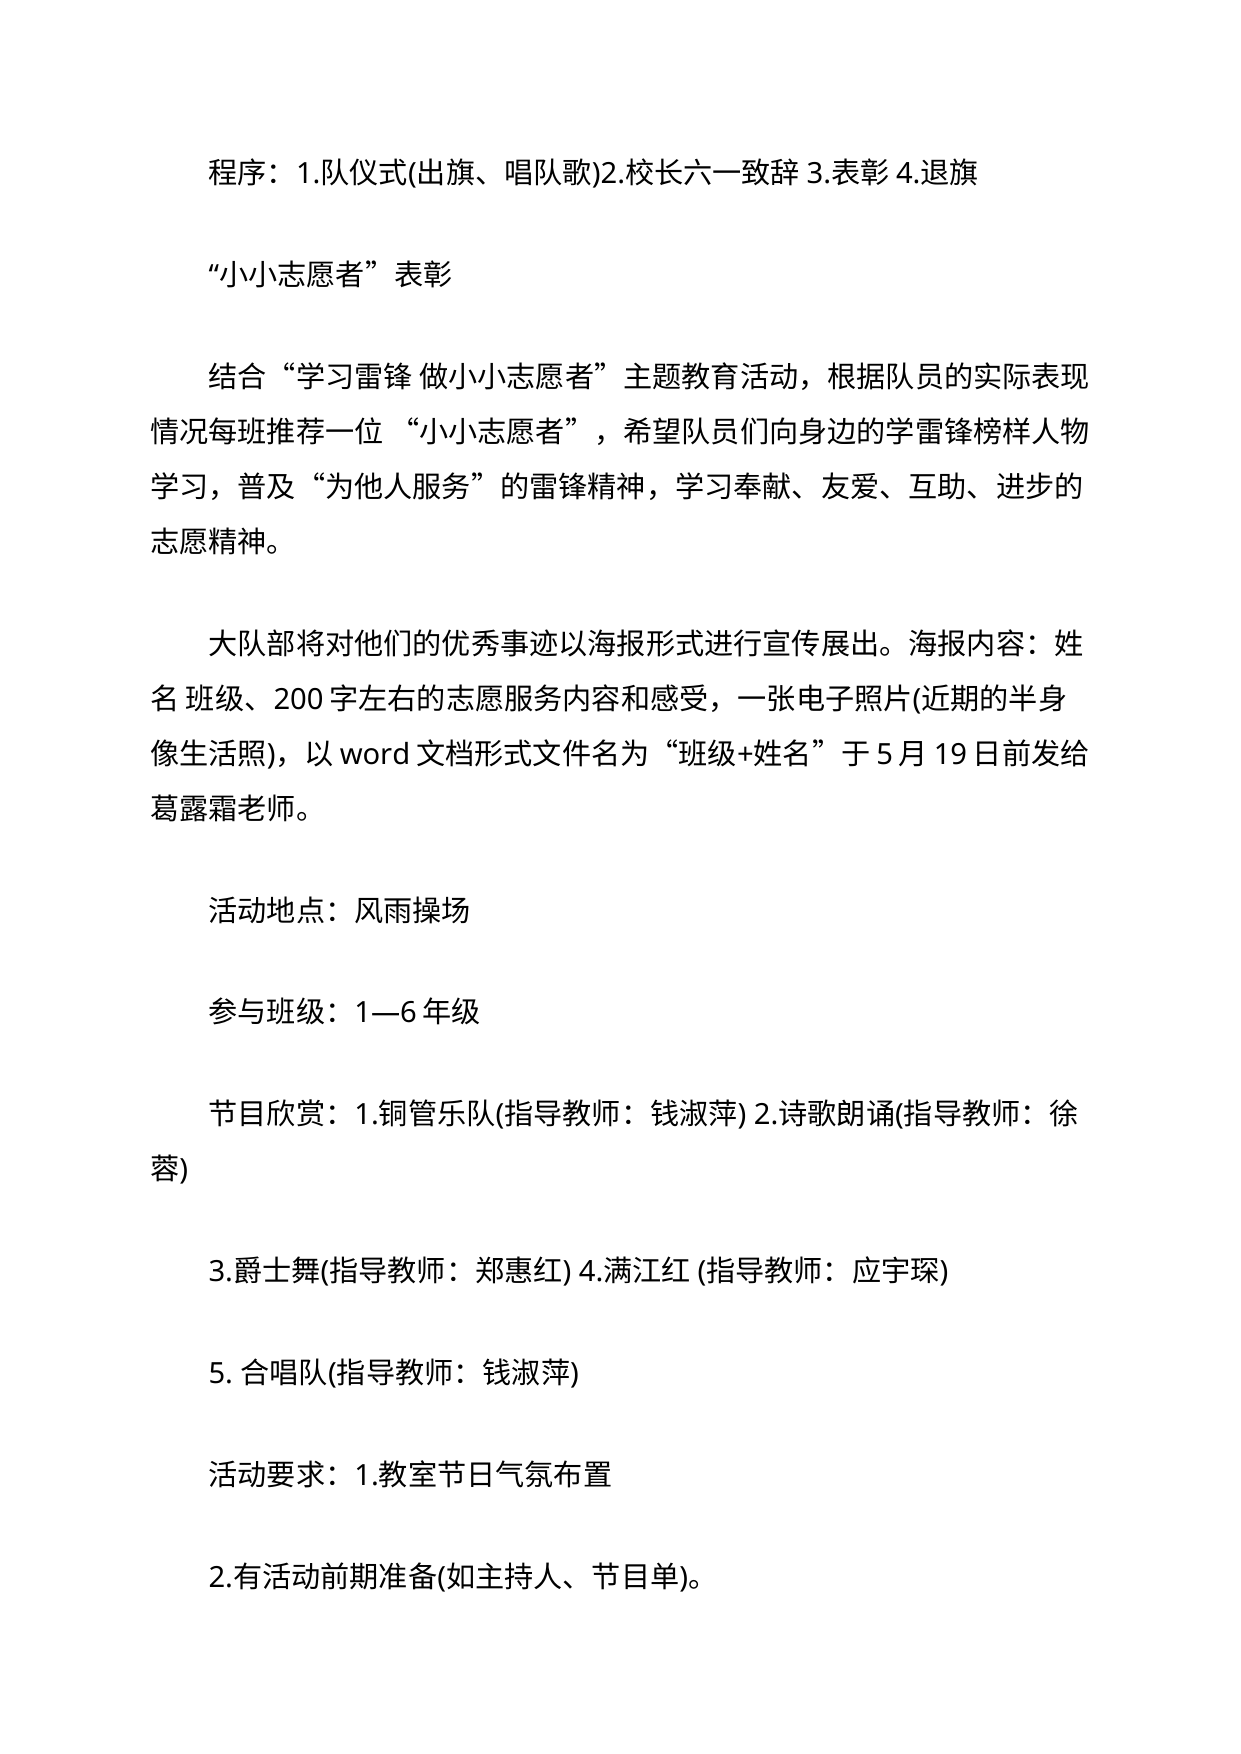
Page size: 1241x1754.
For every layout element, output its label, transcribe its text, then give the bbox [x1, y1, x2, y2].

text “小小志愿者”表彰 [150, 252, 1090, 294]
text 程序：1.队仪式(出旗、唱队歌)2.校长六一致辞 3.表彰 4.退旗 [150, 150, 1090, 192]
text 2.有活动前期准备(如主持人、节目单)。 [150, 1554, 1090, 1596]
text 活动要求：1.教室节日气氛布置 [150, 1452, 1090, 1494]
text 大队部将对他们的优秀事迹以海报形式进行宣传展出。海报内容：姓名 班级、200字左右的志愿服务内容和感受，一张电子照片(近期的半身像生活照)，以word文档形式文件名为“班级+姓名”于5月19日前发给葛露霜老师。 [150, 620, 1090, 828]
text 5. 合唱队(指导教师：钱淑萍) [150, 1350, 1090, 1392]
text 活动地点：风雨操场 [150, 887, 1090, 929]
text 参与班级：1—6年级 [150, 989, 1090, 1031]
text 结合“学习雷锋 做小小志愿者”主题教育活动，根据队员的实际表现情况每班推荐一位 “小小志愿者”，希望队员们向身边的学雷锋榜样人物学习，普及“为他人服务”的雷锋精神，学习奉献、友爱、互助、进步的志愿精神。 [150, 354, 1090, 561]
text 3.爵士舞(指导教师：郑惠红) 4.满江红 (指导教师：应宇琛) [150, 1248, 1090, 1290]
text 节目欣赏：1.铜管乐队(指导教师：钱淑萍) 2.诗歌朗诵(指导教师：徐蓉) [150, 1091, 1090, 1188]
